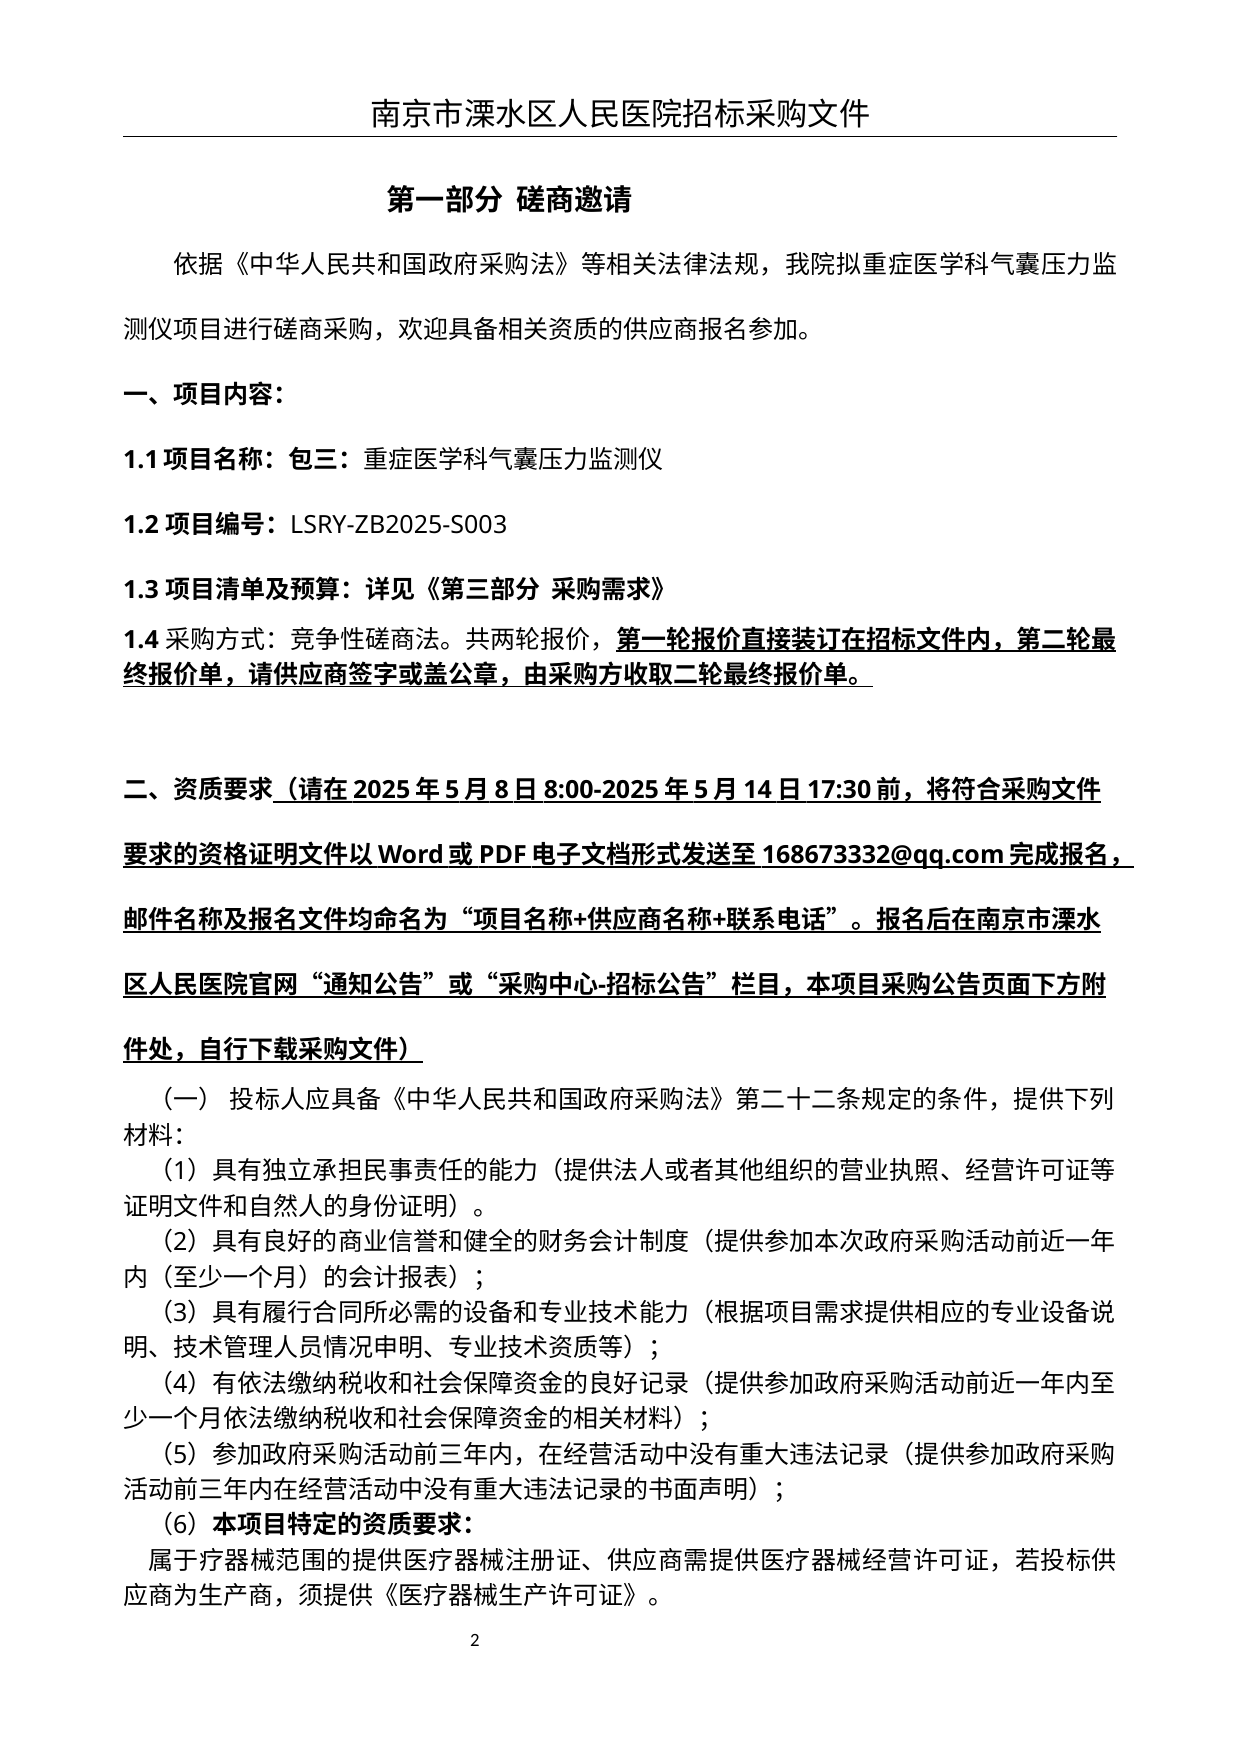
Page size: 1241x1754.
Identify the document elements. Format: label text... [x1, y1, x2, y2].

text （3）具有履行合同所必需的设备和专业技术能力（根据项目需求提供相应的专业设备说明、技术管理人员情况申明、专业技术资质等）； [123, 1293, 1117, 1364]
text 属于疗器械范围的提供医疗器械注册证、供应商需提供医疗器械经营许可证，若投标供应商为生产商，须提供《医疗器械生产许可证》。 [123, 1541, 1117, 1612]
text （5）参加政府采购活动前三年内，在经营活动中没有重大违法记录（提供参加政府采购活动前三年内在经营活动中没有重大违法记录的书面声明）； [123, 1435, 1117, 1506]
text 依据《中华人民共和国政府采购法》等相关法律法规，我院拟重症医学科气囊压力监测仪项目进行磋商采购，欢迎具备相关资质的供应商报名参加。 [123, 230, 1117, 360]
text （一） 投标人应具备《中华人民共和国政府采购法》第二十二条规定的条件，提供下列材料： [123, 1081, 1117, 1151]
text 第一部分 磋商邀请 [123, 165, 1117, 230]
text 1.2 项目编号：LSRY-ZB2025-S003 [123, 490, 1117, 555]
text 一、项目内容： [123, 360, 1117, 425]
text 二、资质要求（请在2025年5月8日8:00-2025年5月14日17:30前，将符合采购文件要求的资格证明文件以Word或PDF电子文档形式发送至168673332@qq.com完成报名，邮件名称及报名文件均命名为“项目名称+供应商名称+联系电话”。报名后在南京市溧水区人民医院官网“通知公告”或“采购中心-招标公告”栏目，本项目采购公告页面下方附件处，自行下载采购文件） [123, 868, 1117, 1081]
text 1.1项目名称：包三：重症医学科气囊压力监测仪 [123, 425, 1117, 490]
text （1）具有独立承担民事责任的能力（提供法人或者其他组织的营业执照、经营许可证等证明文件和自然人的身份证明）。 [123, 1151, 1117, 1222]
text 1.3 项目清单及预算：详见《第三部分 采购需求》 [123, 555, 1117, 620]
text （4）有依法缴纳税收和社会保障资金的良好记录（提供参加政府采购活动前近一年内至少一个月依法缴纳税收和社会保障资金的相关材料）； [123, 1364, 1117, 1435]
text （6）本项目特定的资质要求： [123, 1506, 1117, 1541]
text 1.4 采购方式：竞争性磋商法。共两轮报价，第一轮报价直接装订在招标文件内，第二轮最终报价单，请供应商签字或盖公章，由采购方收取二轮最终报价单。 [123, 620, 1117, 691]
text （2）具有良好的商业信誉和健全的财务会计制度（提供参加本次政府采购活动前近一年内（至少一个月）的会计报表）； [123, 1222, 1117, 1293]
text 二、资质要求（请在2025年5月8日8:00-2025年5月14日17:30前，将符合采购文件要求的资格证明文件以Word或PDF电子文档形式发送至168673332@qq.com完成报名，邮件名称及报名文件均命名为“项目名称+供应商名称+联系电话”。报名后在南京市溧水区人民医院官网“通知公告”或“采购中心-招标公告”栏目，本项目采购公告页面下方附件处，自行下载采购文件） [123, 756, 1117, 866]
